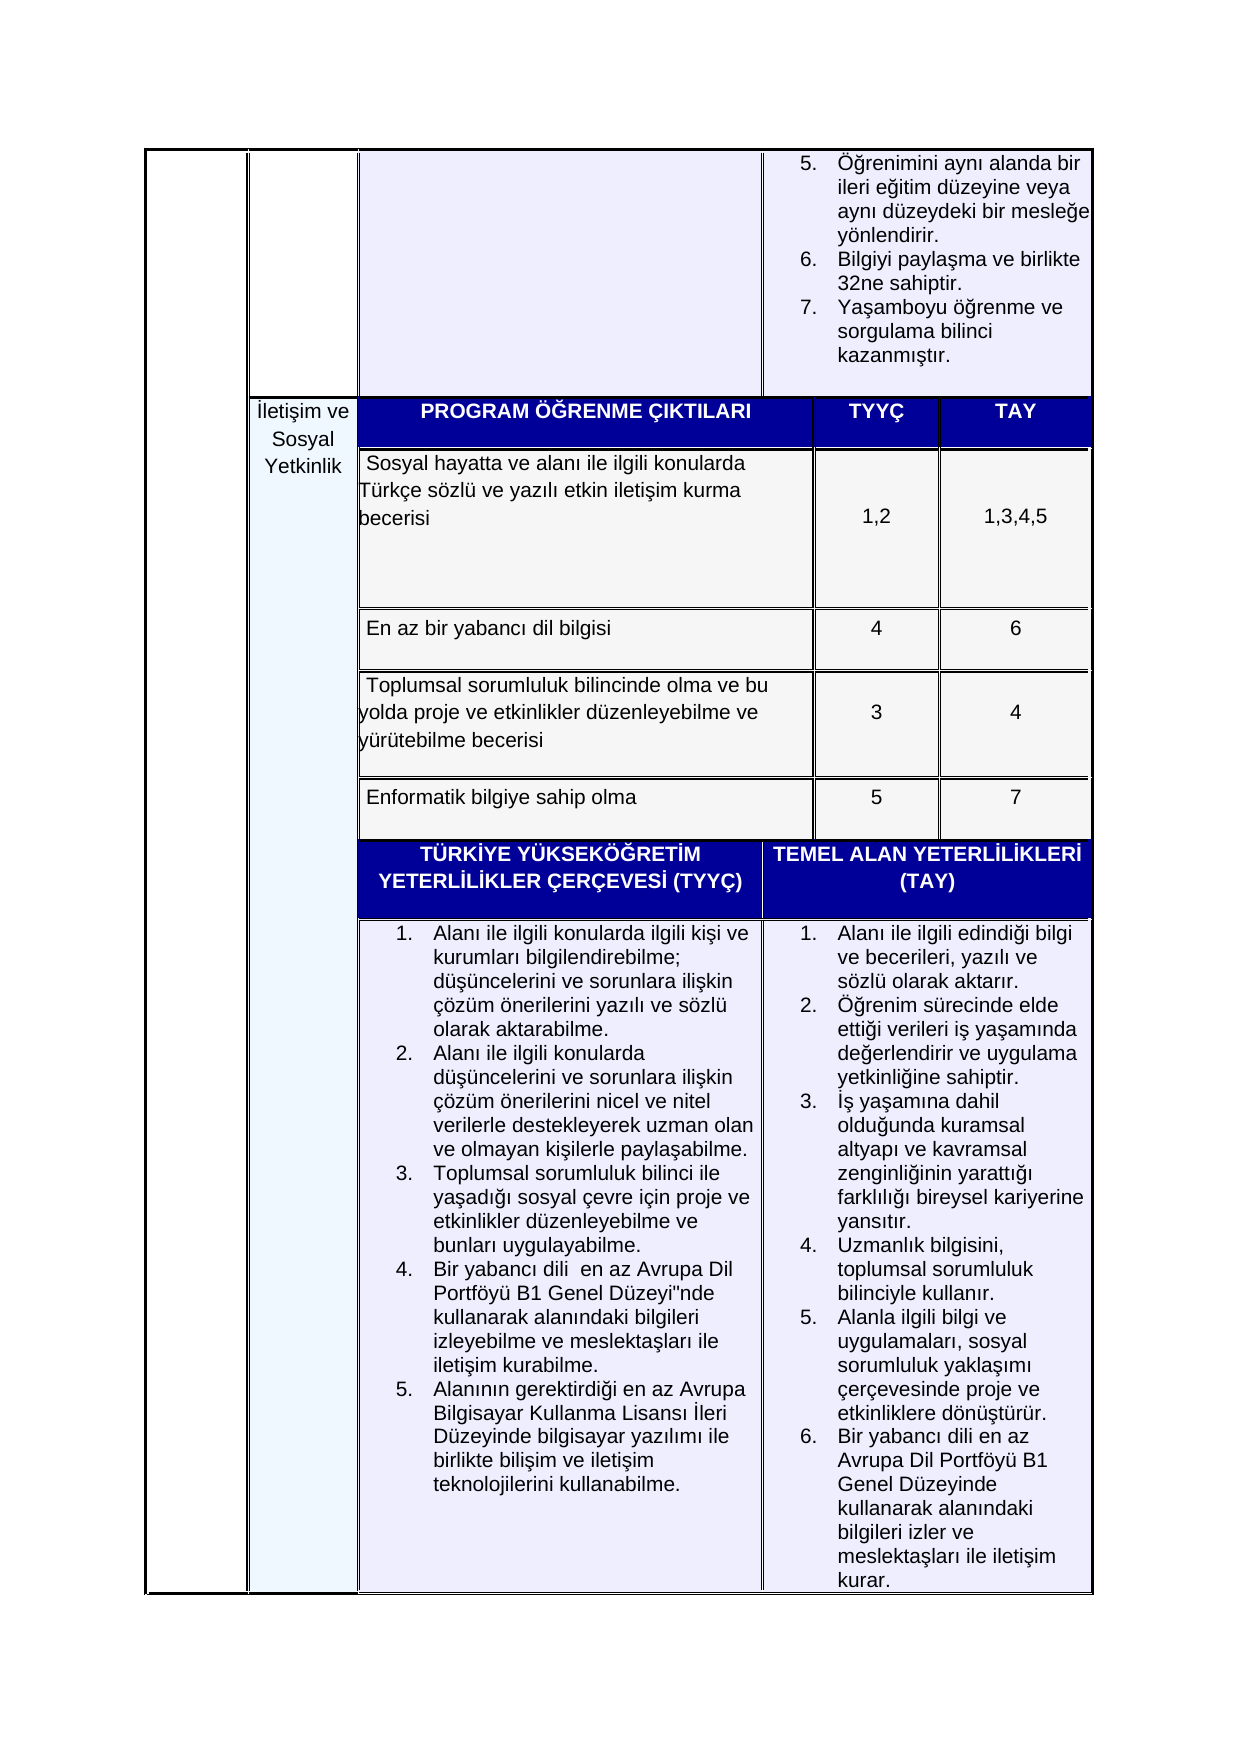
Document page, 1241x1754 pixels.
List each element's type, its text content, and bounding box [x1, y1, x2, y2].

table_cell TEMEL ALAN YETERLİLİKLERİ (TAY) [764, 839, 1091, 918]
table_cell 4 [939, 669, 1092, 776]
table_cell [763, 151, 1091, 396]
table_cell 4 [816, 610, 938, 669]
table_cell İletişim ve Sosyal Yetkinlik [248, 398, 358, 1592]
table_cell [763, 918, 1091, 1592]
table_cell Enformatik bilgiye sahip olma [360, 780, 812, 839]
table_cell 3 [816, 673, 938, 776]
table_cell 5 [816, 780, 938, 839]
table_cell PROGRAM ÖĞRENME ÇIKTILARI [360, 399, 812, 447]
table_cell 1,2 [816, 451, 938, 607]
table_cell Sosyal hayatta ve alanı ile ilgili konularda Türkçe sözlü ve yazılı etkin iletişim kurma becerisi [360, 451, 812, 607]
table_cell TYYÇ [816, 399, 938, 447]
table_cell TÜRKİYE YÜKSEKÖĞRETİM YETERLİLİKLER ÇERÇEVESİ (TYYÇ) [360, 842, 761, 918]
table_cell 7 [941, 776, 1091, 839]
table_cell En az bir yabancı dil bilgisi [360, 610, 812, 669]
table_cell 1,3,4,5 [941, 448, 1092, 607]
table_cell TAY [941, 396, 1092, 447]
table_cell Toplumsal sorumluluk bilincinde olma ve bu yolda proje ve etkinlikler düzenleyebilme ve yürütebilme becerisi [360, 673, 812, 776]
table_cell 6 [941, 607, 1091, 669]
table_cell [358, 150, 762, 396]
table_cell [358, 921, 762, 1592]
